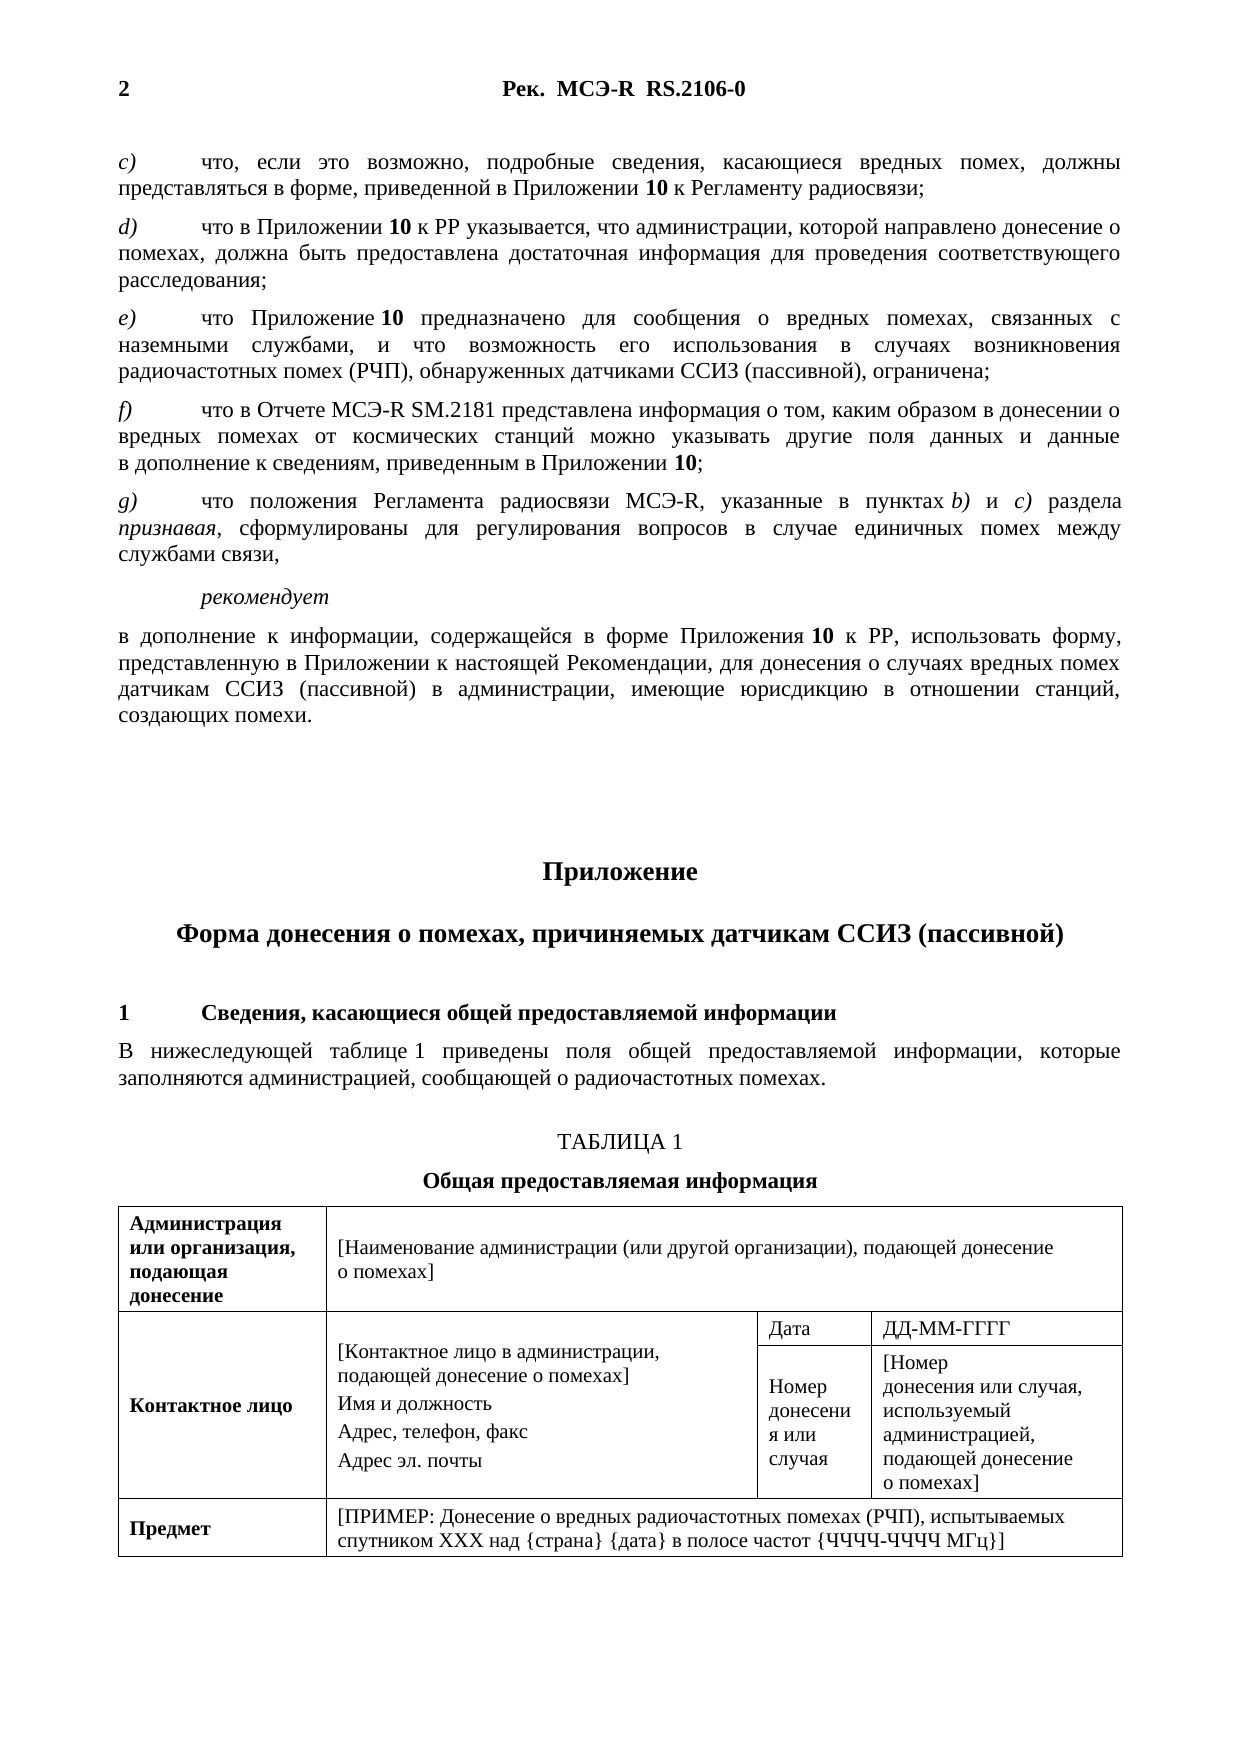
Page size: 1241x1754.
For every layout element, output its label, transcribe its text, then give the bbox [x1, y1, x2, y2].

text d) что в Приложении 10 к РР указывается, что администрации, которой направлено донесение о помехах, должна быть предоставлена достаточная информация для проведения соответствующего расследования; [118, 213, 1122, 292]
text g) что положения Регламента радиосвязи МСЭ-R, указанные в пунктах b) и с) раздела признавая, сформулированы для регулирования вопросов в случае единичных помех между службами связи, [118, 488, 1122, 567]
table_header [Наименование администрации (или другой организации), подающей донесение о помехах] [327, 1207, 1122, 1311]
text e) что Приложение 10 предназначено для сообщения о вредных помехах, связанных с наземными службами, и что возможность его использования в случаях возникновения радиочастотных помех (РЧП), обнаруженных датчиками ССИЗ (пассивной), ограничена; [118, 304, 1122, 383]
subtitle 1 Сведения, касающиеся общей предоставляемой информации [118, 999, 1122, 1025]
table_cell [Номер донесения или случая, используемый администрацией, подающей донесение о помехах] [872, 1346, 1122, 1498]
table_cell [ПРИМЕР: Донесение о вредных радиочастотных помехах (РЧП), испытываемых спутником XXX над {страна} {дата} в полосе частот {ЧЧЧЧ-ЧЧЧЧ МГц}] [327, 1499, 1122, 1556]
text рекомендует [201, 583, 1122, 610]
table_cell Контактное лицо [119, 1312, 326, 1498]
title Приложение Форма донесения о помехах, причиняемых датчикам ССИЗ (пассивной) [118, 855, 1122, 949]
table_cell Номер донесения или случая [758, 1346, 871, 1498]
table_cell ДД-ММ-ГГГГ [872, 1312, 1122, 1344]
title Общая предоставляемая информация [118, 1167, 1122, 1193]
text ТАБЛИЦА 1 [118, 1128, 1122, 1154]
text f) что в Отчете МСЭ-R SM.2181 представлена информация о том, каким образом в донесении о вредных помехах от космических станций можно указывать другие поля данных и данные в дополнение к сведениям, приведенным в Приложении 10; [118, 396, 1122, 475]
table_header Администрация или организация, подающая донесение [119, 1207, 326, 1311]
text c) что, если это возможно, подробные сведения, касающиеся вредных помех, должны представляться в форме, приведенной в Приложении 10 к Регламенту радиосвязи; [118, 148, 1122, 200]
text В нижеследующей таблице 1 приведены поля общей предоставляемой информации, которые заполняются администрацией, сообщающей о радиочастотных помехах. [118, 1038, 1122, 1090]
text в дополнение к информации, содержащейся в форме Приложения 10 к РР, использовать форму, представленную в Приложении к настоящей Рекомендации, для донесения о случаях вредных помех датчикам ССИЗ (пассивной) в администрации, имеющие юрисдикцию в отношении станций, создающих помехи. [118, 622, 1122, 728]
table_cell Предмет [119, 1499, 326, 1556]
table_cell [Контактное лицо в администрации, подающей донесение о помехах] Имя и должность Адрес, телефон, факс Адрес эл. почты [327, 1312, 757, 1498]
table_cell Дата [758, 1312, 871, 1344]
